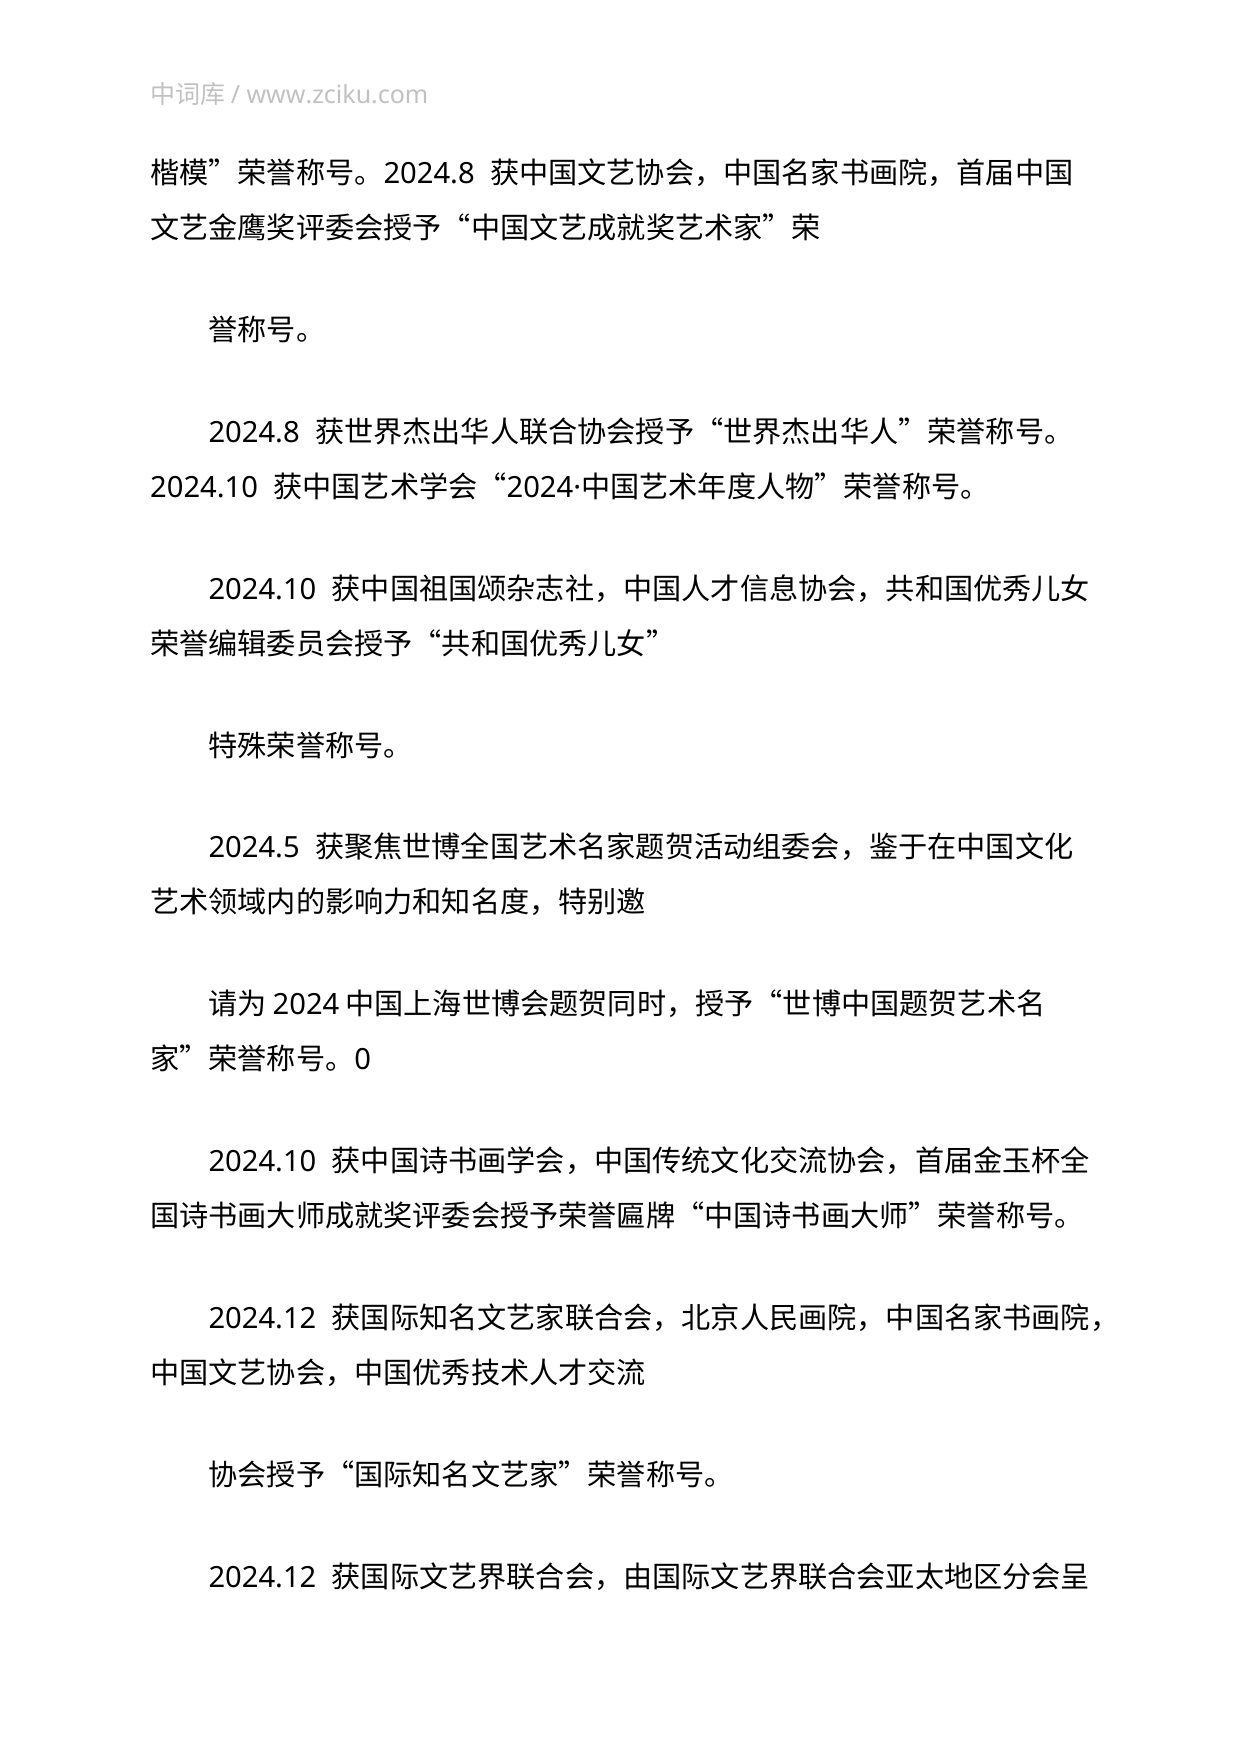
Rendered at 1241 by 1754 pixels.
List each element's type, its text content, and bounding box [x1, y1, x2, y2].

text 2024.8 获世界杰出华人联合协会授予“世界杰出华人”荣誉称号。2024.10 获中国艺术学会“2024·中国艺术年度人物”荣誉称号。 [150, 408, 1090, 506]
text 请为2024中国上海世博会题贺同时，授予“世博中国题贺艺术名家”荣誉称号。0 [150, 981, 1090, 1078]
text 2024.12 获国际知名文艺家联合会，北京人民画院，中国名家书画院，中国文艺协会，中国优秀技术人才交流 [150, 1294, 1090, 1392]
text 誉称号。 [150, 307, 1090, 349]
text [150, 150, 1090, 247]
text 2024.10 获中国诗书画学会，中国传统文化交流协会，首届金玉杯全国诗书画大师成就奖评委会授予荣誉匾牌“中国诗书画大师”荣誉称号。 [150, 1138, 1090, 1235]
text 特殊荣誉称号。 [150, 722, 1090, 764]
text 2024.10 获中国祖国颂杂志社，中国人才信息协会，共和国优秀儿女荣誉编辑委员会授予“共和国优秀儿女” [150, 566, 1090, 663]
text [150, 1553, 1090, 1596]
text 协会授予“国际知名文艺家”荣誉称号。 [150, 1451, 1090, 1494]
text 2024.5 获聚焦世博全国艺术名家题贺活动组委会，鉴于在中国文化艺术领域内的影响力和知名度，特别邀 [150, 824, 1090, 921]
